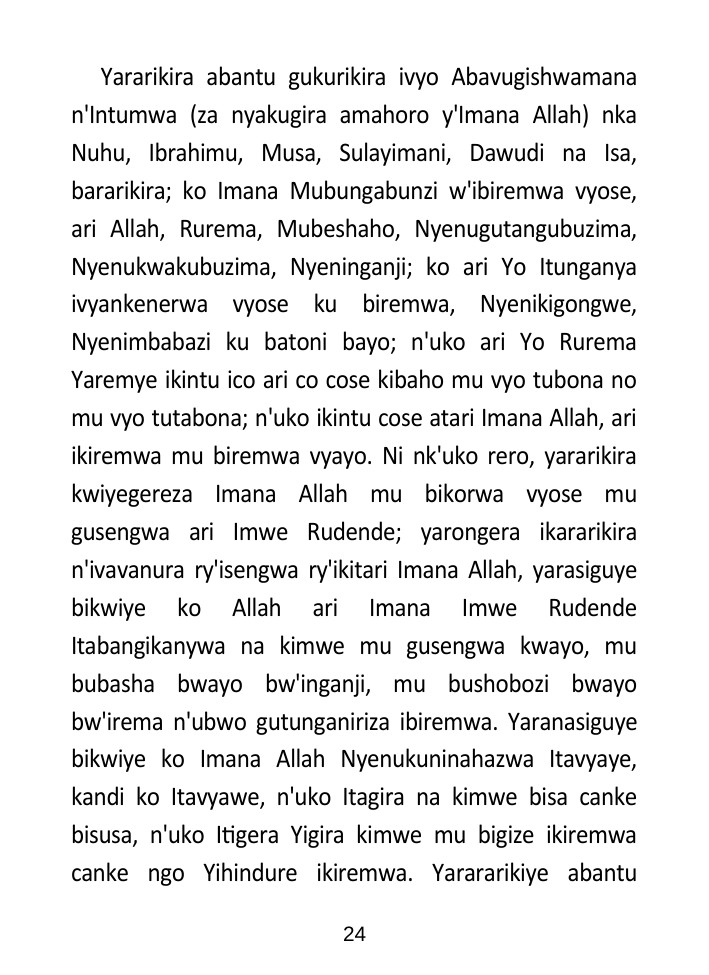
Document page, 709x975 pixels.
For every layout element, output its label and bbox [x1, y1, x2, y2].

list [71, 59, 638, 888]
